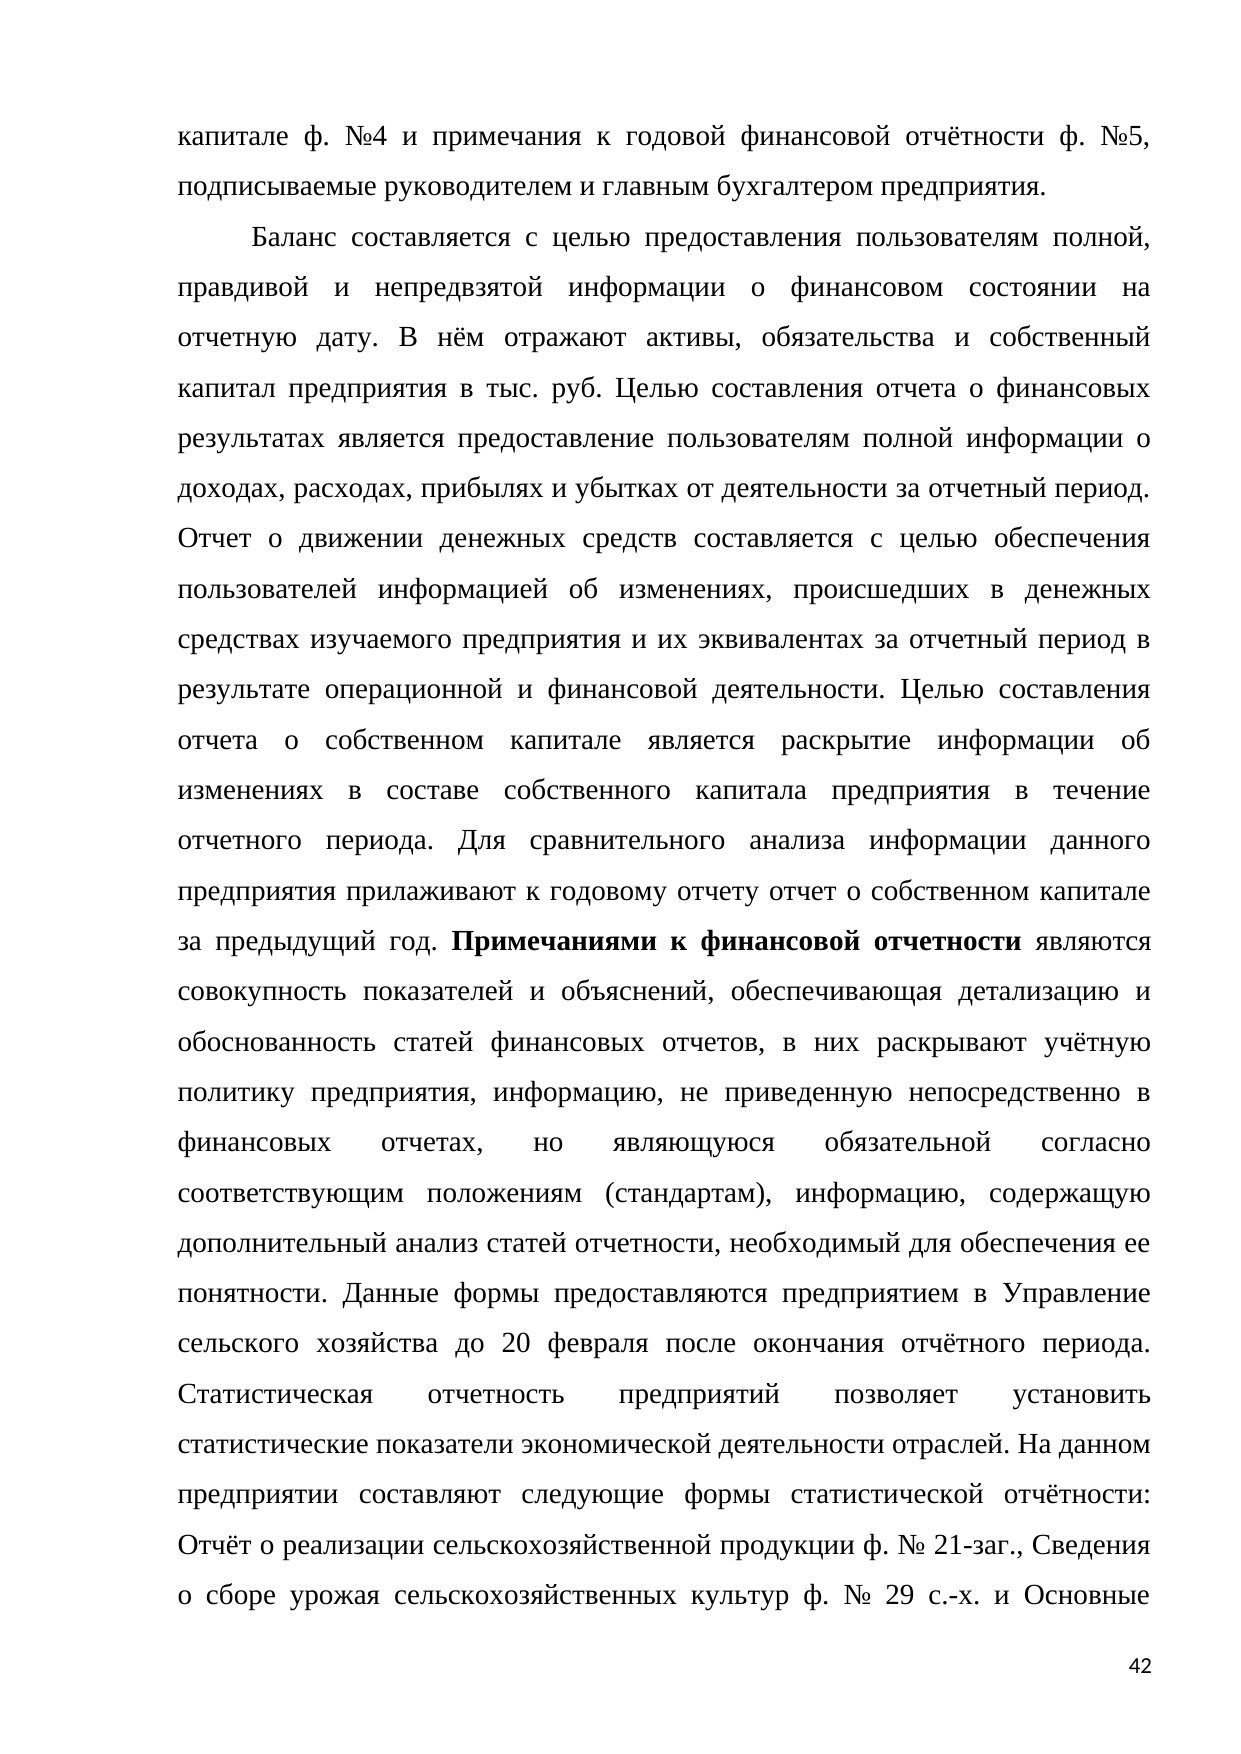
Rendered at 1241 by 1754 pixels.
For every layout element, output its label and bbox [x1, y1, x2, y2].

text [177, 219, 1152, 1611]
text [177, 118, 1152, 202]
